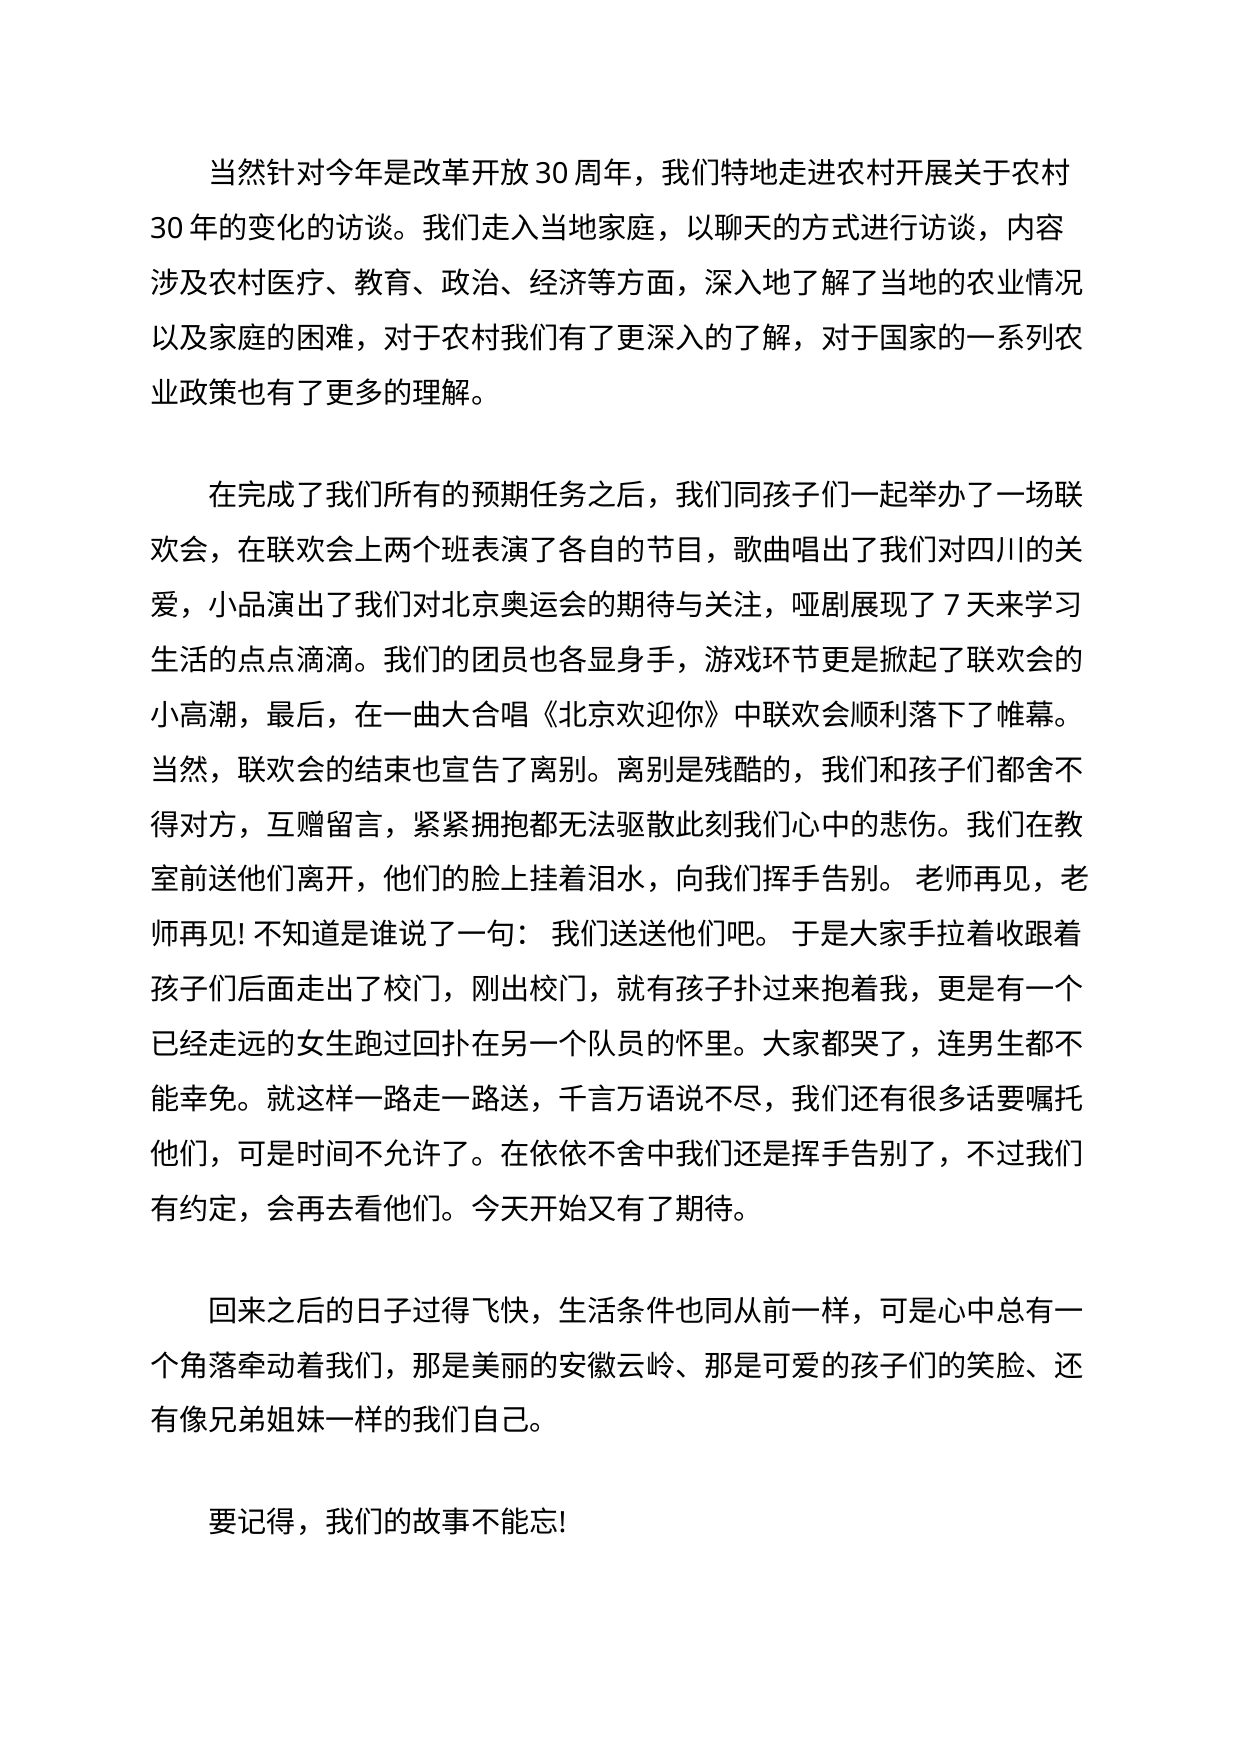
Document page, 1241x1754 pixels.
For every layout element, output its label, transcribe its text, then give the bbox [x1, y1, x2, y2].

text 当然针对今年是改革开放30周年，我们特地走进农村开展关于农村30年的变化的访谈。我们走入当地家庭，以聊天的方式进行访谈，内容涉及农村医疗、教育、政治、经济等方面，深入地了解了当地的农业情况以及家庭的困难，对于农村我们有了更深入的了解，对于国家的一系列农业政策也有了更多的理解。 [150, 150, 1090, 412]
text 在完成了我们所有的预期任务之后，我们同孩子们一起举办了一场联欢会，在联欢会上两个班表演了各自的节目，歌曲唱出了我们对四川的关爱，小品演出了我们对北京奥运会的期待与关注，哑剧展现了7天来学习生活的点点滴滴。我们的团员也各显身手，游戏环节更是掀起了联欢会的小高潮，最后，在一曲大合唱《北京欢迎你》中联欢会顺利落下了帷幕。当然，联欢会的结束也宣告了离别。离别是残酷的，我们和孩子们都舍不得对方，互赠留言，紧紧拥抱都无法驱散此刻我们心中的悲伤。我们在教室前送他们离开，他们的脸上挂着泪水，向我们挥手告别。 老师再见，老师再见! 不知道是谁说了一句： 我们送送他们吧。 于是大家手拉着收跟着孩子们后面走出了校门，刚出校门，就有孩子扑过来抱着我，更是有一个已经走远的女生跑过回扑在另一个队员的怀里。大家都哭了，连男生都不能幸免。就这样一路走一路送，千言万语说不尽，我们还有很多话要嘱托他们，可是时间不允许了。在依依不舍中我们还是挥手告别了，不过我们有约定，会再去看他们。今天开始又有了期待。 [150, 472, 1090, 1228]
text 回来之后的日子过得飞快，生活条件也同从前一样，可是心中总有一个角落牵动着我们，那是美丽的安徽云岭、那是可爱的孩子们的笑脸、还有像兄弟姐妹一样的我们自己。 [150, 1287, 1090, 1439]
text 要记得，我们的故事不能忘! [150, 1499, 1090, 1541]
